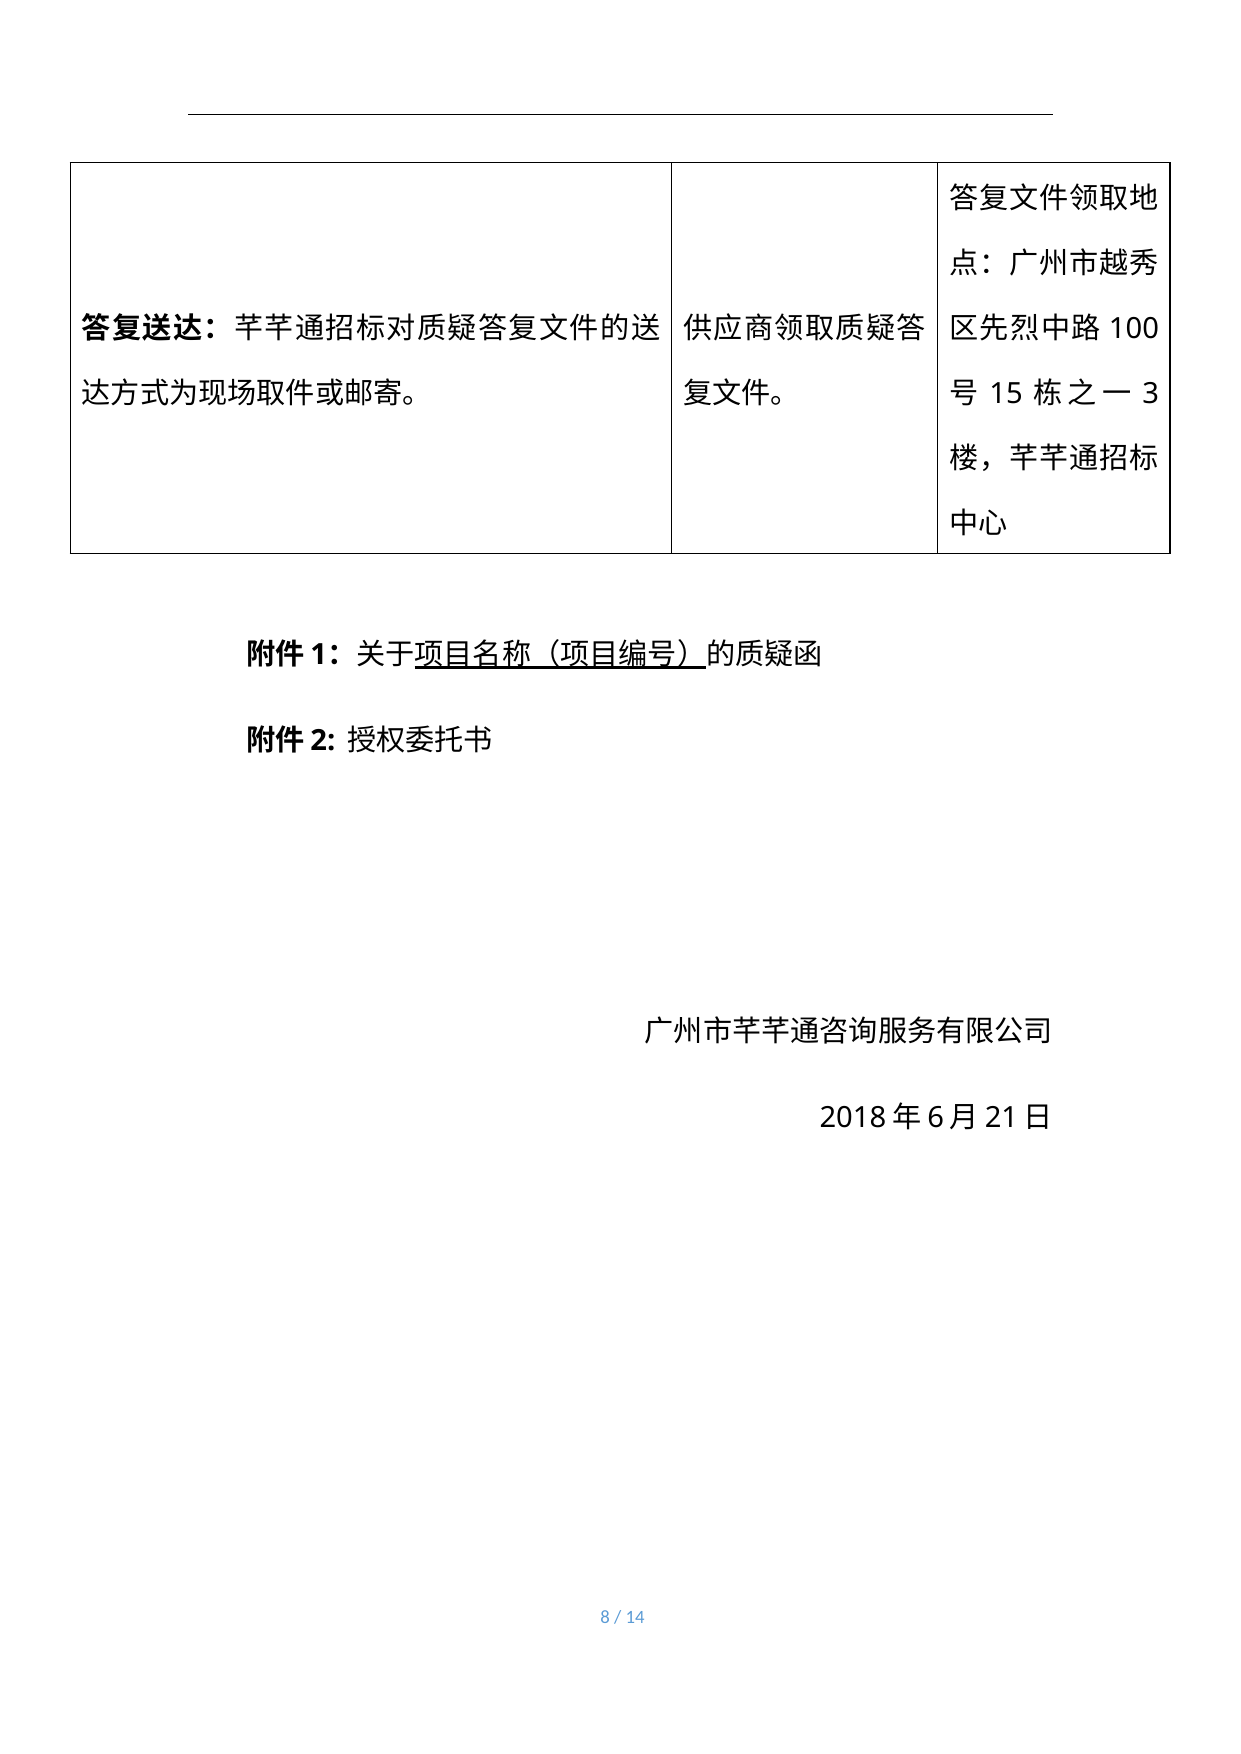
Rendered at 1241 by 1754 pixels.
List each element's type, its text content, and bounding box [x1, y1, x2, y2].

table_cell 答复送达：芊芊通招标对质疑答复文件的送达方式为现场取件或邮寄。 [71, 163, 671, 553]
table_cell 供应商领取质疑答复文件。 [672, 163, 937, 553]
text 附件2: 授权委托书 [187, 705, 1053, 770]
table_cell 答复文件领取地点：广州市越秀区先烈中路100号15栋之一3楼，芊芊通招标中心 [938, 163, 1169, 553]
text 附件1：关于项目名称（项目编号）的质疑函 [187, 619, 1053, 684]
text 2018年6月21日 [187, 1082, 1053, 1147]
text 广州市芊芊通咨询服务有限公司 [187, 996, 1053, 1061]
